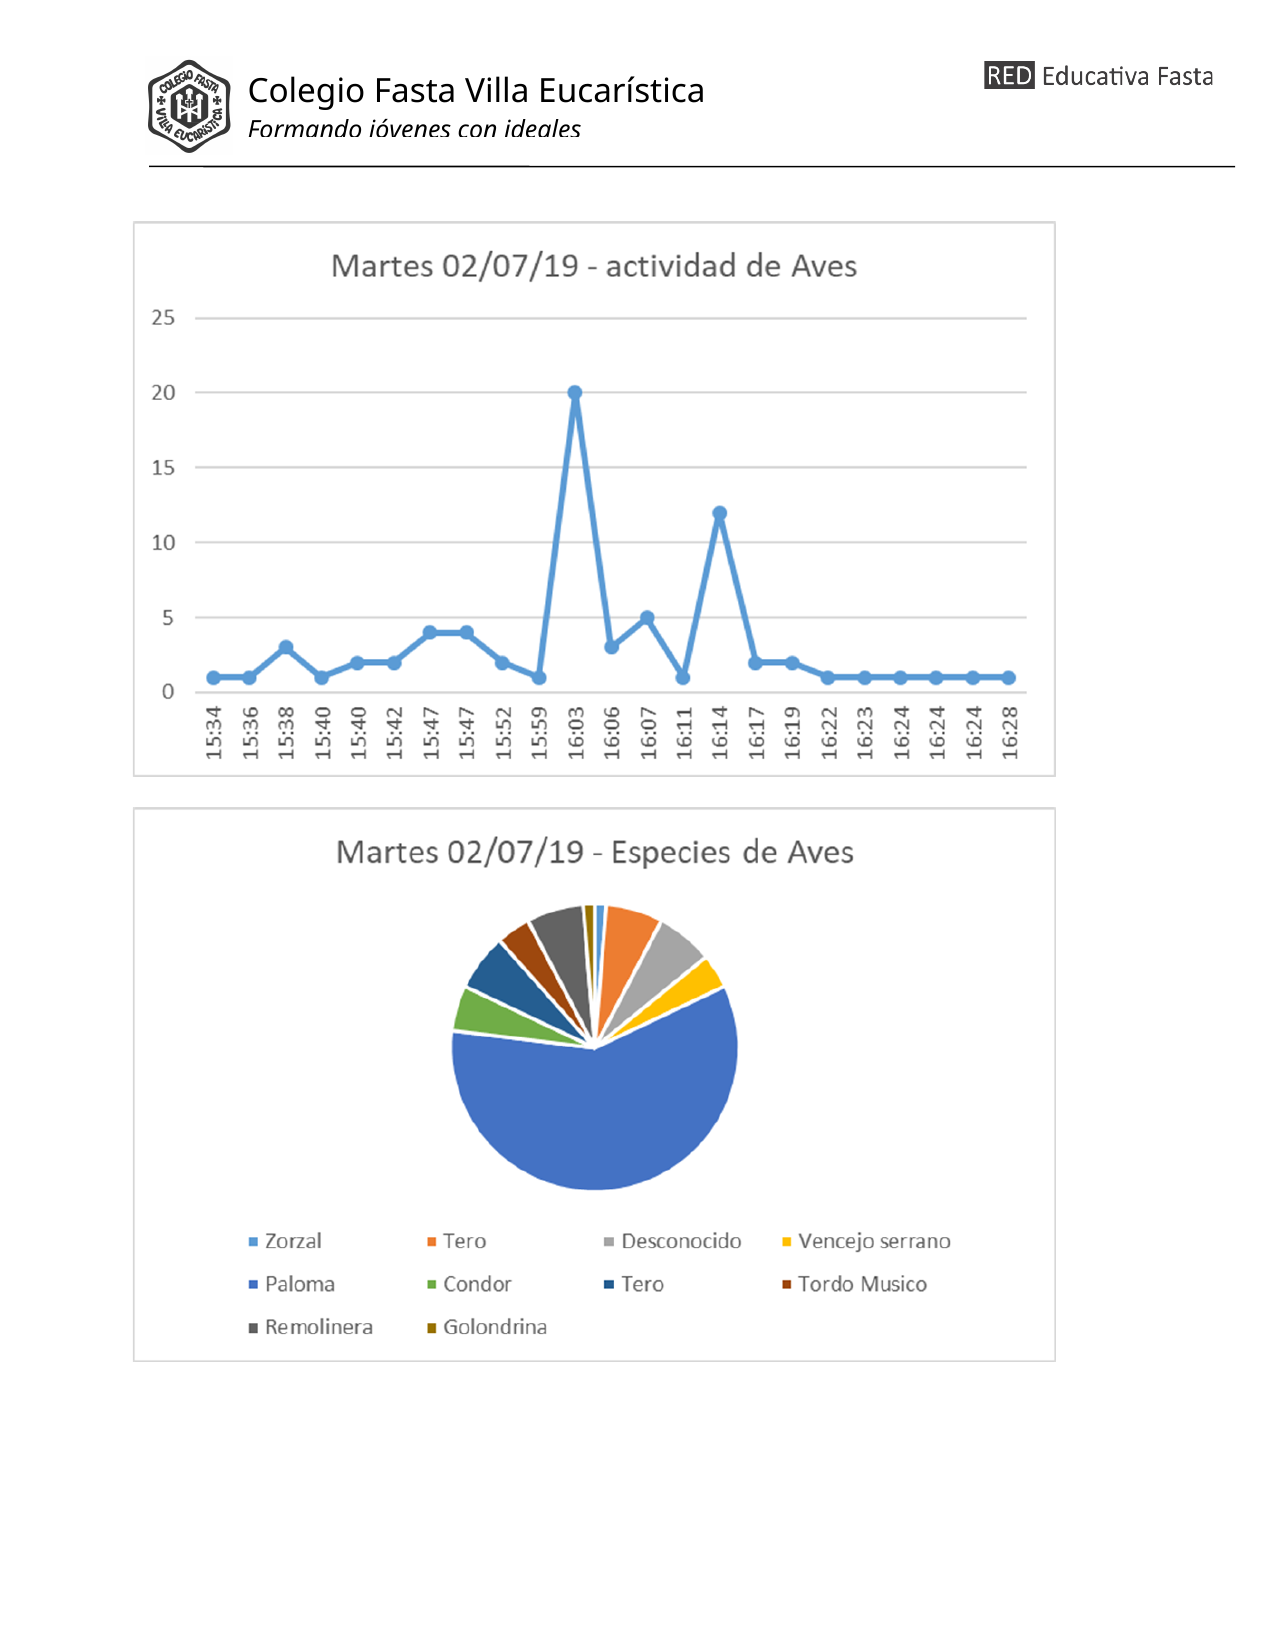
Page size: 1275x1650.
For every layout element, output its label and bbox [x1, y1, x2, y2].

picture [984, 61, 1213, 89]
picture [132, 807, 1056, 1362]
picture [145, 56, 233, 155]
picture [132, 221, 1056, 777]
